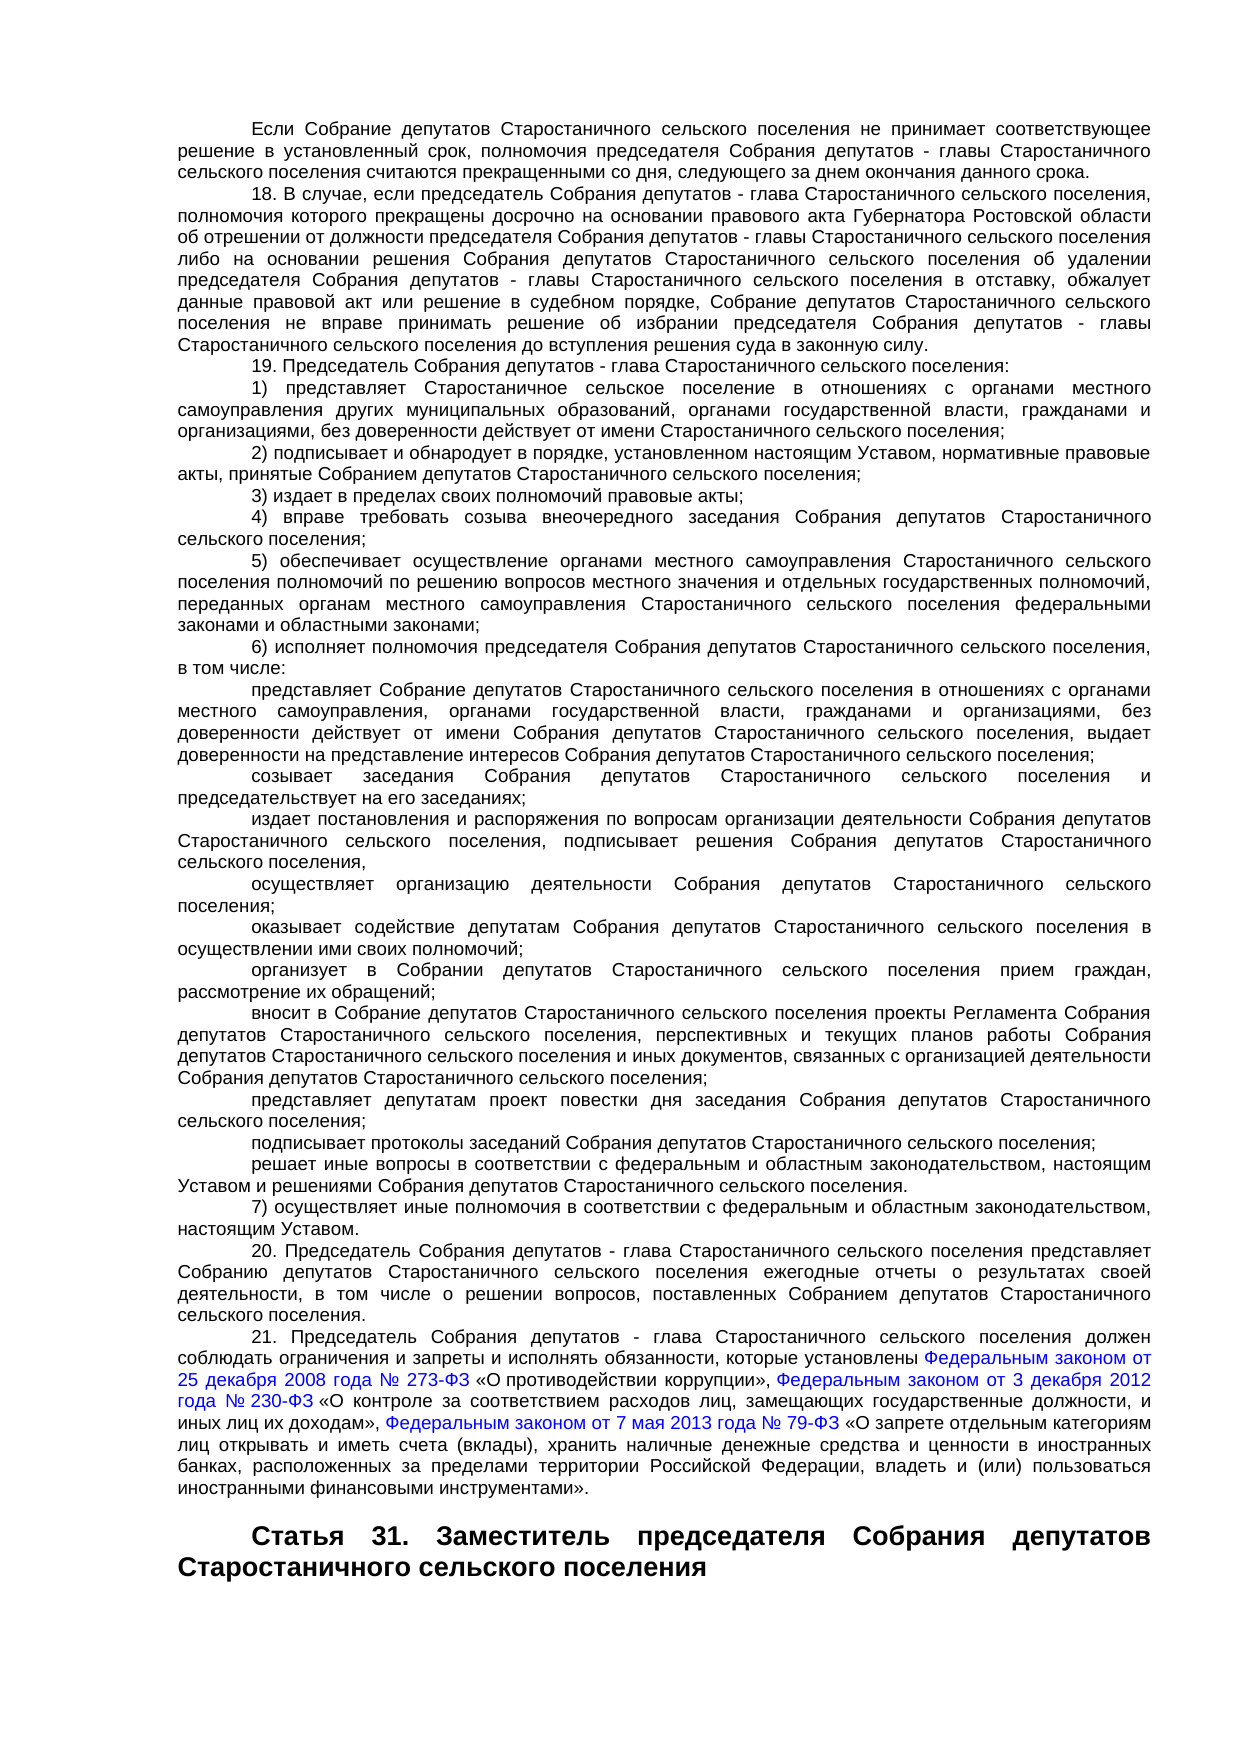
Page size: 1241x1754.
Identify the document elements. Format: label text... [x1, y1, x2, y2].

text 3) издает в пределах своих полномочий правовые акты; [177, 485, 1152, 506]
text организует в Собрании депутатов Старостаничного сельского поселения прием граждан, рассмотрение их обращений; [177, 959, 1152, 1002]
text 18. В случае, если председатель Собрания депутатов - глава Старостаничного сельского поселения, полномочия которого прекращены досрочно на основании правового акта Губернатора Ростовской области об отрешении от должности председателя Собрания депутатов - главы Старостаничного сельского поселения либо на основании решения Собрания депутатов Старостаничного сельского поселения об удалении председателя Собрания депутатов - главы Старостаничного сельского поселения в отставку, обжалует данные правовой акт или решение в судебном порядке, Собрание депутатов Старостаничного сельского поселения не вправе принимать решение об избрании председателя Собрания депутатов - главы Старостаничного сельского поселения до вступления решения суда в законную силу. [177, 183, 1152, 355]
text 7) осуществляет иные полномочия в соответствии с федеральным и областным законодательством, настоящим Уставом. [177, 1196, 1152, 1239]
text 21. Председатель Собрания депутатов - глава Старостаничного сельского поселения должен соблюдать ограничения и запреты и исполнять обязанности, которые установлены Федеральным законом от 25 декабря 2008 года № 273-ФЗ «О противодействии коррупции», Федеральным законом от 3 декабря 2012 года № 230-ФЗ «О контроле за соответствием расходов лиц, замещающих государственные должности, и иных лиц их доходам», Федеральным законом от 7 мая 2013 года № 79-ФЗ «О запрете отдельным категориям лиц открывать и иметь счета (вклады), хранить наличные денежные средства и ценности в иностранных банках, расположенных за пределами территории Российской Федерации, владеть и (или) пользоваться иностранными финансовыми инструментами». [177, 1326, 1152, 1498]
text 20. Председатель Собрания депутатов - глава Старостаничного сельского поселения представляет Собранию депутатов Старостаничного сельского поселения ежегодные отчеты о результатах своей деятельности, в том числе о решении вопросов, поставленных Собранием депутатов Старостаничного сельского поселения. [177, 1239, 1152, 1326]
text 2) подписывает и обнародует в порядке, установленном настоящим Уставом, нормативные правовые акты, принятые Собранием депутатов Старостаничного сельского поселения; [177, 442, 1152, 485]
text вносит в Собрание депутатов Старостаничного сельского поселения проекты Регламента Собрания депутатов Старостаничного сельского поселения, перспективных и текущих планов работы Собрания депутатов Старостаничного сельского поселения и иных документов, связанных с организацией деятельности Собрания депутатов Старостаничного сельского поселения; [177, 1002, 1152, 1088]
text осуществляет организацию деятельности Собрания депутатов Старостаничного сельского поселения; [177, 873, 1152, 916]
text представляет депутатам проект повестки дня заседания Собрания депутатов Старостаничного сельского поселения; [177, 1088, 1152, 1132]
text решает иные вопросы в соответствии с федеральным и областным законодательством, настоящим Уставом и решениями Собрания депутатов Старостаничного сельского поселения. [177, 1153, 1152, 1196]
text 19. Председатель Собрания депутатов - глава Старостаничного сельского поселения: [177, 355, 1152, 377]
text 4) вправе требовать созыва внеочередного заседания Собрания депутатов Старостаничного сельского поселения; [177, 506, 1152, 549]
text 1) представляет Старостаничное сельское поселение в отношениях с органами местного самоуправления других муниципальных образований, органами государственной власти, гражданами и организациями, без доверенности действует от имени Старостаничного сельского поселения; [177, 377, 1152, 442]
text Если Собрание депутатов Старостаничного сельского поселения не принимает соответствующее решение в установленный срок, полномочия председателя Собрания депутатов - главы Старостаничного сельского поселения считаются прекращенными со дня, следующего за днем окончания данного срока. [177, 118, 1152, 183]
text подписывает протоколы заседаний Собрания депутатов Старостаничного сельского поселения; [177, 1132, 1152, 1153]
text 5) обеспечивает осуществление органами местного самоуправления Старостаничного сельского поселения полномочий по решению вопросов местного значения и отдельных государственных полномочий, переданных органам местного самоуправления Старостаничного сельского поселения федеральными законами и областными законами; [177, 549, 1152, 636]
text представляет Собрание депутатов Старостаничного сельского поселения в отношениях с органами местного самоуправления, органами государственной власти, гражданами и организациями, без доверенности действует от имени Собрания депутатов Старостаничного сельского поселения, выдает доверенности на представление интересов Собрания депутатов Старостаничного сельского поселения; [177, 679, 1152, 765]
text Статья 31. Заместитель председателя Собрания депутатов Старостаничного сельского поселения [177, 1520, 1152, 1582]
text 6) исполняет полномочия председателя Собрания депутатов Старостаничного сельского поселения, в том числе: [177, 636, 1152, 679]
text издает постановления и распоряжения по вопросам организации деятельности Собрания депутатов Старостаничного сельского поселения, подписывает решения Собрания депутатов Старостаничного сельского поселения, [177, 808, 1152, 873]
text созывает заседания Собрания депутатов Старостаничного сельского поселения и председательствует на его заседаниях; [177, 765, 1152, 808]
text оказывает содействие депутатам Собрания депутатов Старостаничного сельского поселения в осуществлении ими своих полномочий; [177, 916, 1152, 959]
